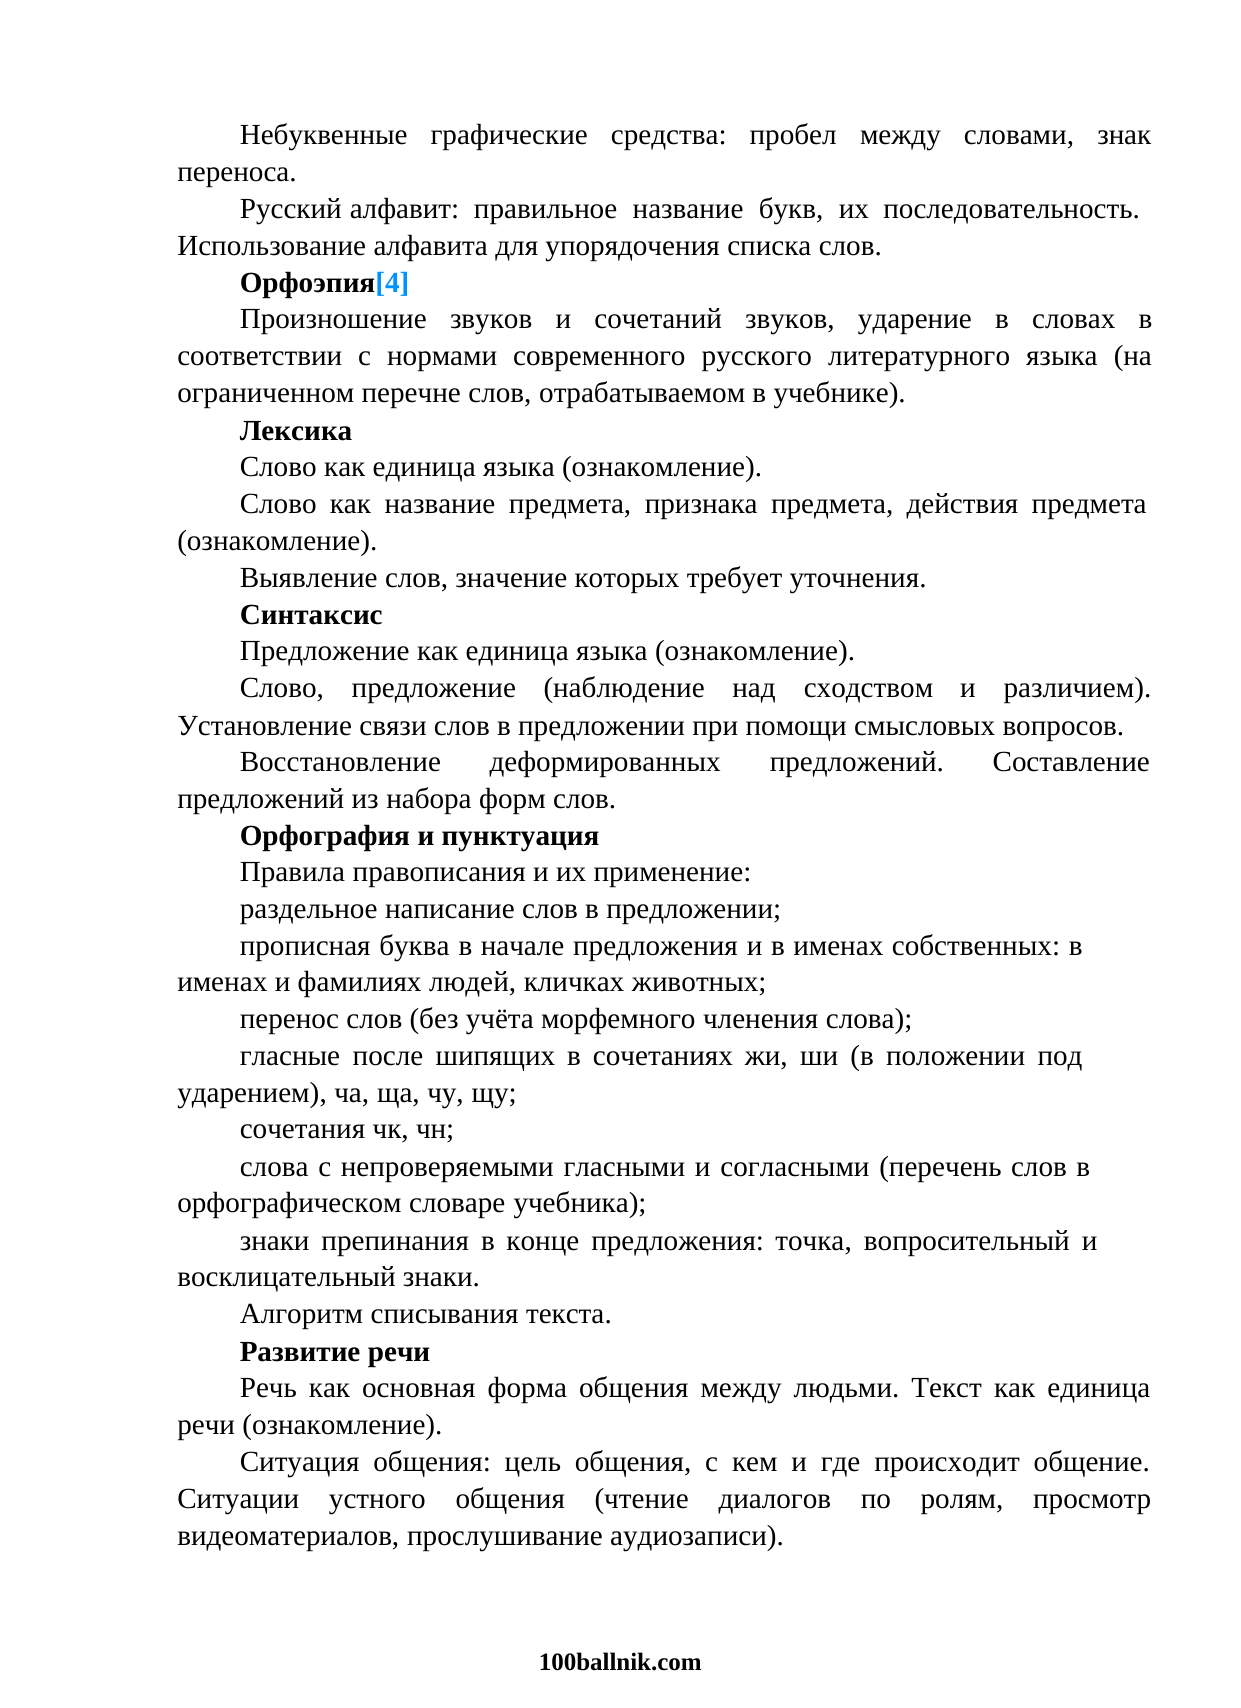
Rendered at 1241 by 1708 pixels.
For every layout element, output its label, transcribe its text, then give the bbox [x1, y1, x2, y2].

text Установление связи слов в предложении при помощи смысловых вопросов. [177, 708, 1163, 741]
text перенос слов (без учёта морфемного членения слова); [239, 1001, 1163, 1034]
text Восстановление деформированных предложений. Составление предложений из набора форм слов. [177, 744, 1151, 814]
subtitle Синтаксис [239, 597, 1163, 631]
subtitle Развитие речи [239, 1334, 1163, 1367]
text Речь как основная форма общения между людьми. Текст как единица речи (ознакомление). [177, 1370, 1151, 1441]
text знаки препинания в конце предложения: точка, вопросительный и восклицательный знаки. [177, 1223, 1163, 1293]
text Использование алфавита для упорядочения списка слов. [177, 228, 1163, 262]
subtitle Лексика [239, 413, 1163, 447]
text Произношение звуков и сочетаний звуков, ударение в словах в соответствии с нормами современного русского литературного языка (на ограниченном перечне слов, отрабатываемом в учебнике). [177, 302, 1152, 409]
text Ситуация общения: цель общения, с кем и где происходит общение. Ситуации устного общения (чтение диалогов по ролям, просмотр видеоматериалов, прослушивание аудиозаписи). [177, 1444, 1151, 1551]
subtitle Орфография и пунктуация [239, 818, 1163, 851]
text Небуквенные графические средства: пробел между словами, знак переноса. [177, 117, 1152, 187]
subtitle Орфоэпия[4] [239, 265, 1163, 299]
text сочетания чк, чн; [239, 1112, 1163, 1145]
text Алгоритм списывания текста. [239, 1296, 1163, 1330]
text слова с непроверяемыми гласными и согласными (перечень слов в орфографическом словаре учебника); [177, 1149, 1163, 1219]
text Слово как единица языка (ознакомление). [239, 449, 1163, 483]
text Выявление слов, значение которых требует уточнения. [239, 560, 1163, 593]
text Предложение как единица языка (ознакомление). [239, 633, 1163, 667]
text раздельное написание слов в предложении; [239, 891, 1163, 925]
text прописная буква в начале предложения и в именах собственных: в именах и фамилиях людей, кличках животных; [177, 928, 1163, 998]
text гласные после шипящих в сочетаниях жи, ши (в положении под ударением), ча, ща, чу, щу; [177, 1038, 1151, 1108]
text Слово, предложение (наблюдение над сходством и различием). [239, 671, 1163, 704]
text Правила правописания и их применение: [239, 854, 1163, 888]
text Русский алфавит: правильное название букв, их последовательность. [239, 191, 1163, 224]
text Слово как название предмета, признака предмета, действия предмета (ознакомление). [177, 486, 1163, 556]
